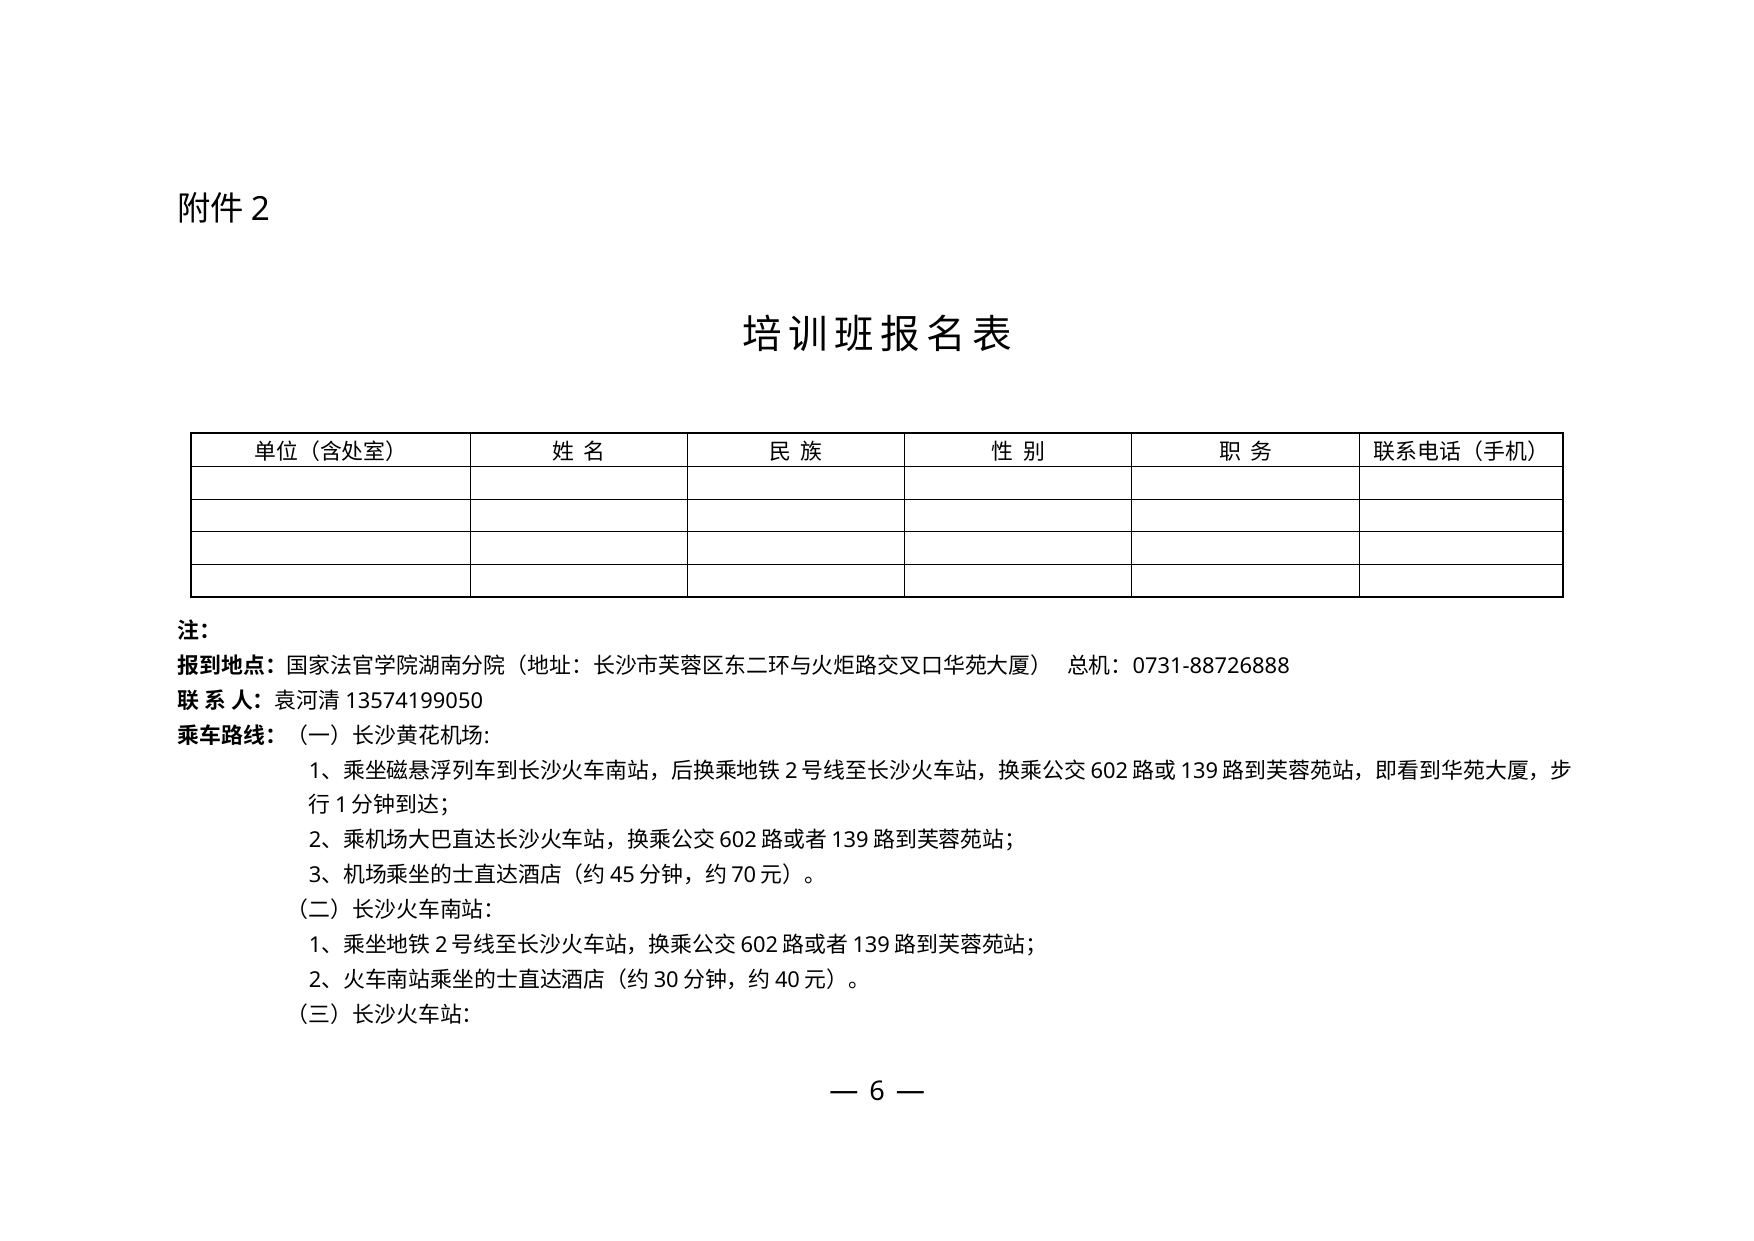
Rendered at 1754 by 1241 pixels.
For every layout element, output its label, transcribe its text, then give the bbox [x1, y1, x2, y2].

table_cell [1360, 467, 1562, 498]
text 附件2 [177, 181, 1577, 230]
table_cell [688, 500, 904, 531]
table_header 姓 名 [471, 434, 687, 466]
table_cell [688, 467, 904, 498]
table_cell [192, 500, 470, 531]
text 联 系 人：袁河清 13574199050 [177, 683, 1577, 714]
text 2、乘机场大巴直达长沙火车站，换乘公交602路或者139路到芙蓉苑站； [177, 822, 1577, 854]
table_cell [1360, 565, 1562, 596]
table_cell [471, 467, 687, 498]
table_cell [471, 500, 687, 531]
table_cell [1132, 500, 1359, 531]
text （二）长沙火车南站： [177, 892, 1577, 924]
table_header 民 族 [688, 434, 904, 466]
table_cell [1360, 532, 1562, 563]
table_header 单位（含处室） [192, 434, 470, 466]
table_cell [1132, 467, 1359, 498]
table_cell [688, 532, 904, 563]
table_cell [471, 565, 687, 596]
table_cell [471, 532, 687, 563]
text 1、乘坐磁悬浮列车到长沙火车南站，后换乘地铁2号线至长沙火车站，换乘公交602路或139路到芙蓉苑站，即看到华苑大厦，步行1分钟到达； [308, 753, 1577, 819]
table_header 职 务 [1132, 434, 1359, 466]
table_header 联系电话（手机） [1360, 434, 1562, 466]
table_cell [905, 467, 1131, 498]
text 1、乘坐地铁2号线至长沙火车站，换乘公交602路或者139路到芙蓉苑站； [177, 927, 1577, 959]
text 报到地点：国家法官学院湖南分院（地址：长沙市芙蓉区东二环与火炬路交叉口华苑大厦） 总机：0731-88726888 [177, 648, 1577, 680]
table_cell [905, 532, 1131, 563]
table_cell [192, 565, 470, 596]
text 乘车路线：（一）长沙黄花机场: [177, 718, 1577, 749]
table_cell [905, 500, 1131, 531]
table_cell [905, 565, 1131, 596]
text 注： [177, 613, 1577, 645]
table_cell [1132, 565, 1359, 596]
text 2、火车南站乘坐的士直达酒店（约30分钟，约40元）。 [177, 962, 1577, 994]
table_cell [192, 467, 470, 498]
text 培训班报名表 [177, 302, 1577, 360]
table_cell [1132, 532, 1359, 563]
table_header 性 别 [905, 434, 1131, 466]
table_cell [1360, 500, 1562, 531]
text 3、机场乘坐的士直达酒店（约45分钟，约70元）。 [177, 857, 1577, 889]
table_cell [688, 565, 904, 596]
table_cell [192, 532, 470, 563]
text （三）长沙火车站： [177, 997, 1577, 1028]
